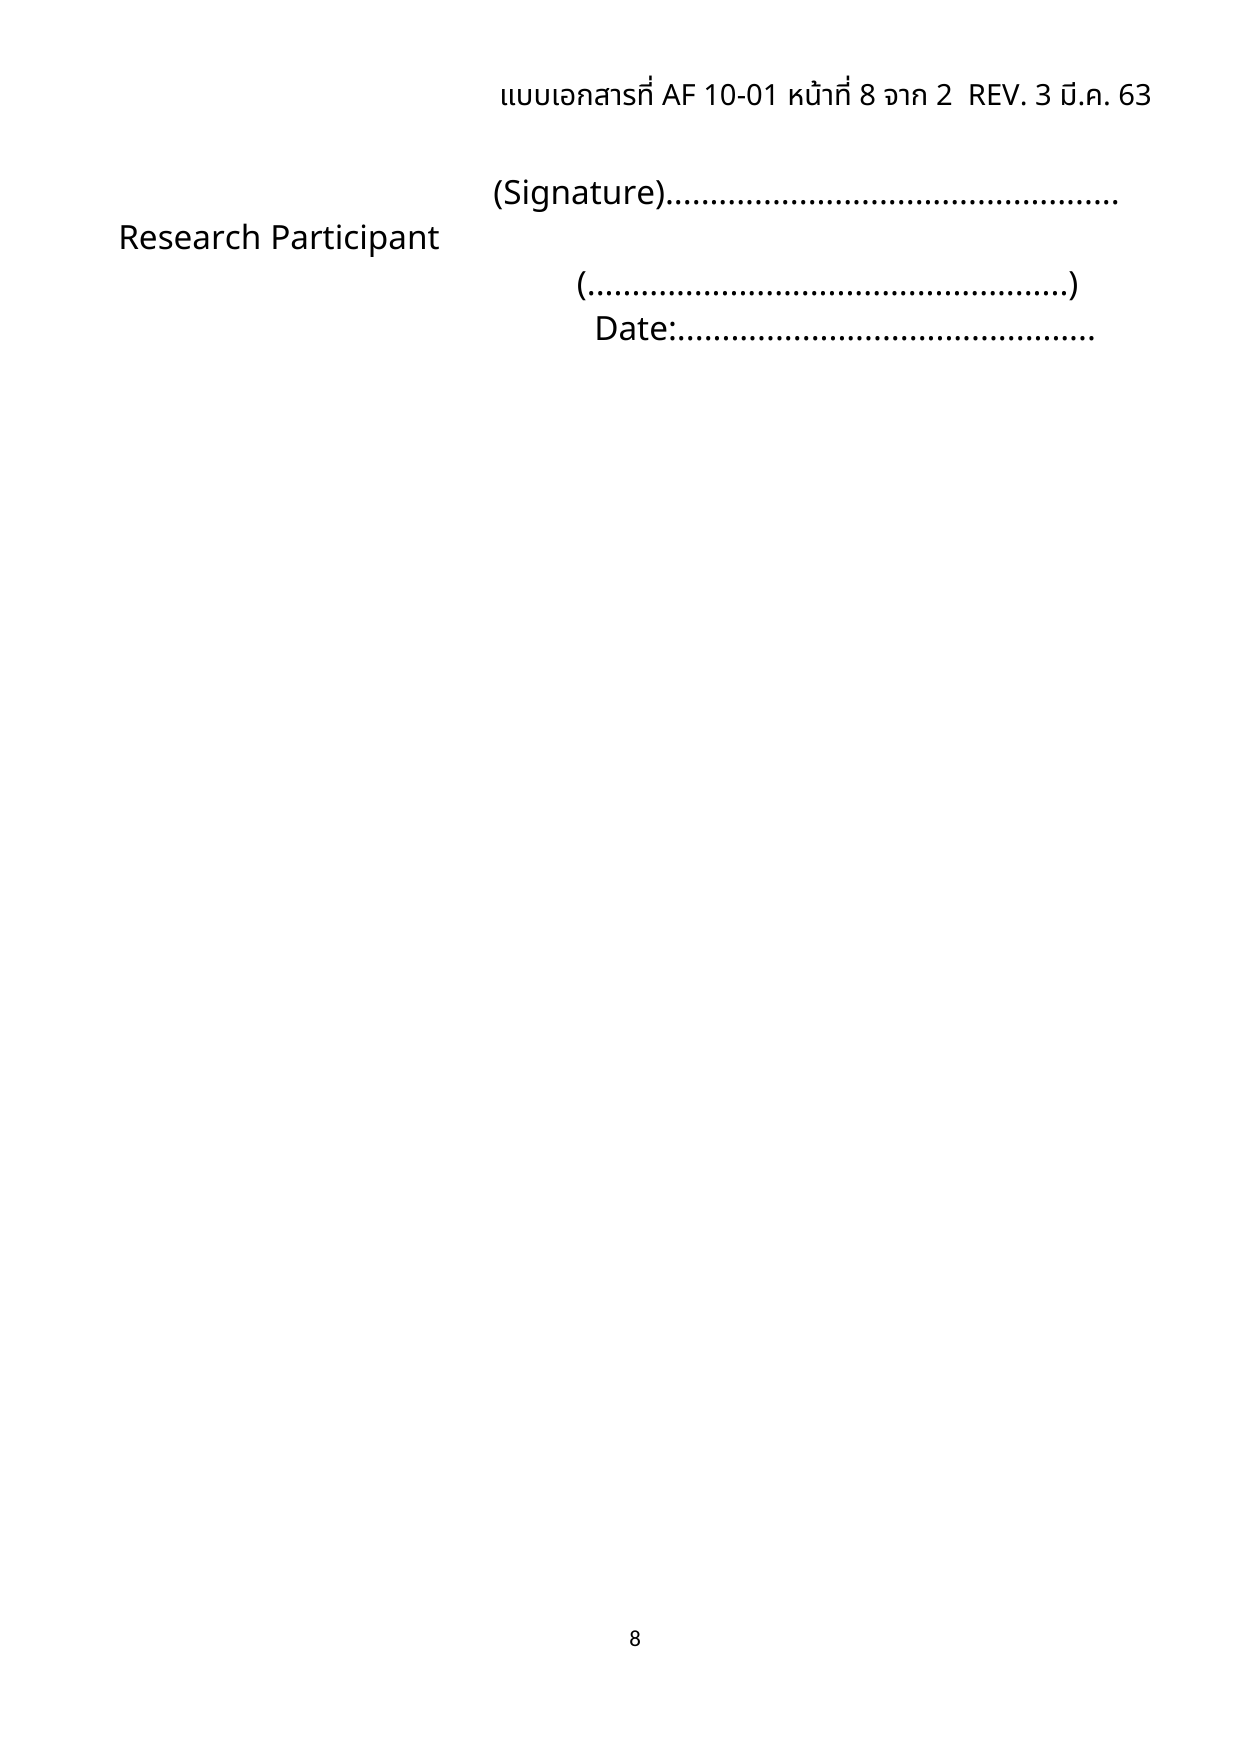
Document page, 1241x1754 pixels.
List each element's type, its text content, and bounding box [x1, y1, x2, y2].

text (......................................................) [118, 259, 1152, 305]
text (Signature)................................................... Research Participant [118, 168, 1152, 259]
text Date:............................................... [118, 305, 1152, 350]
